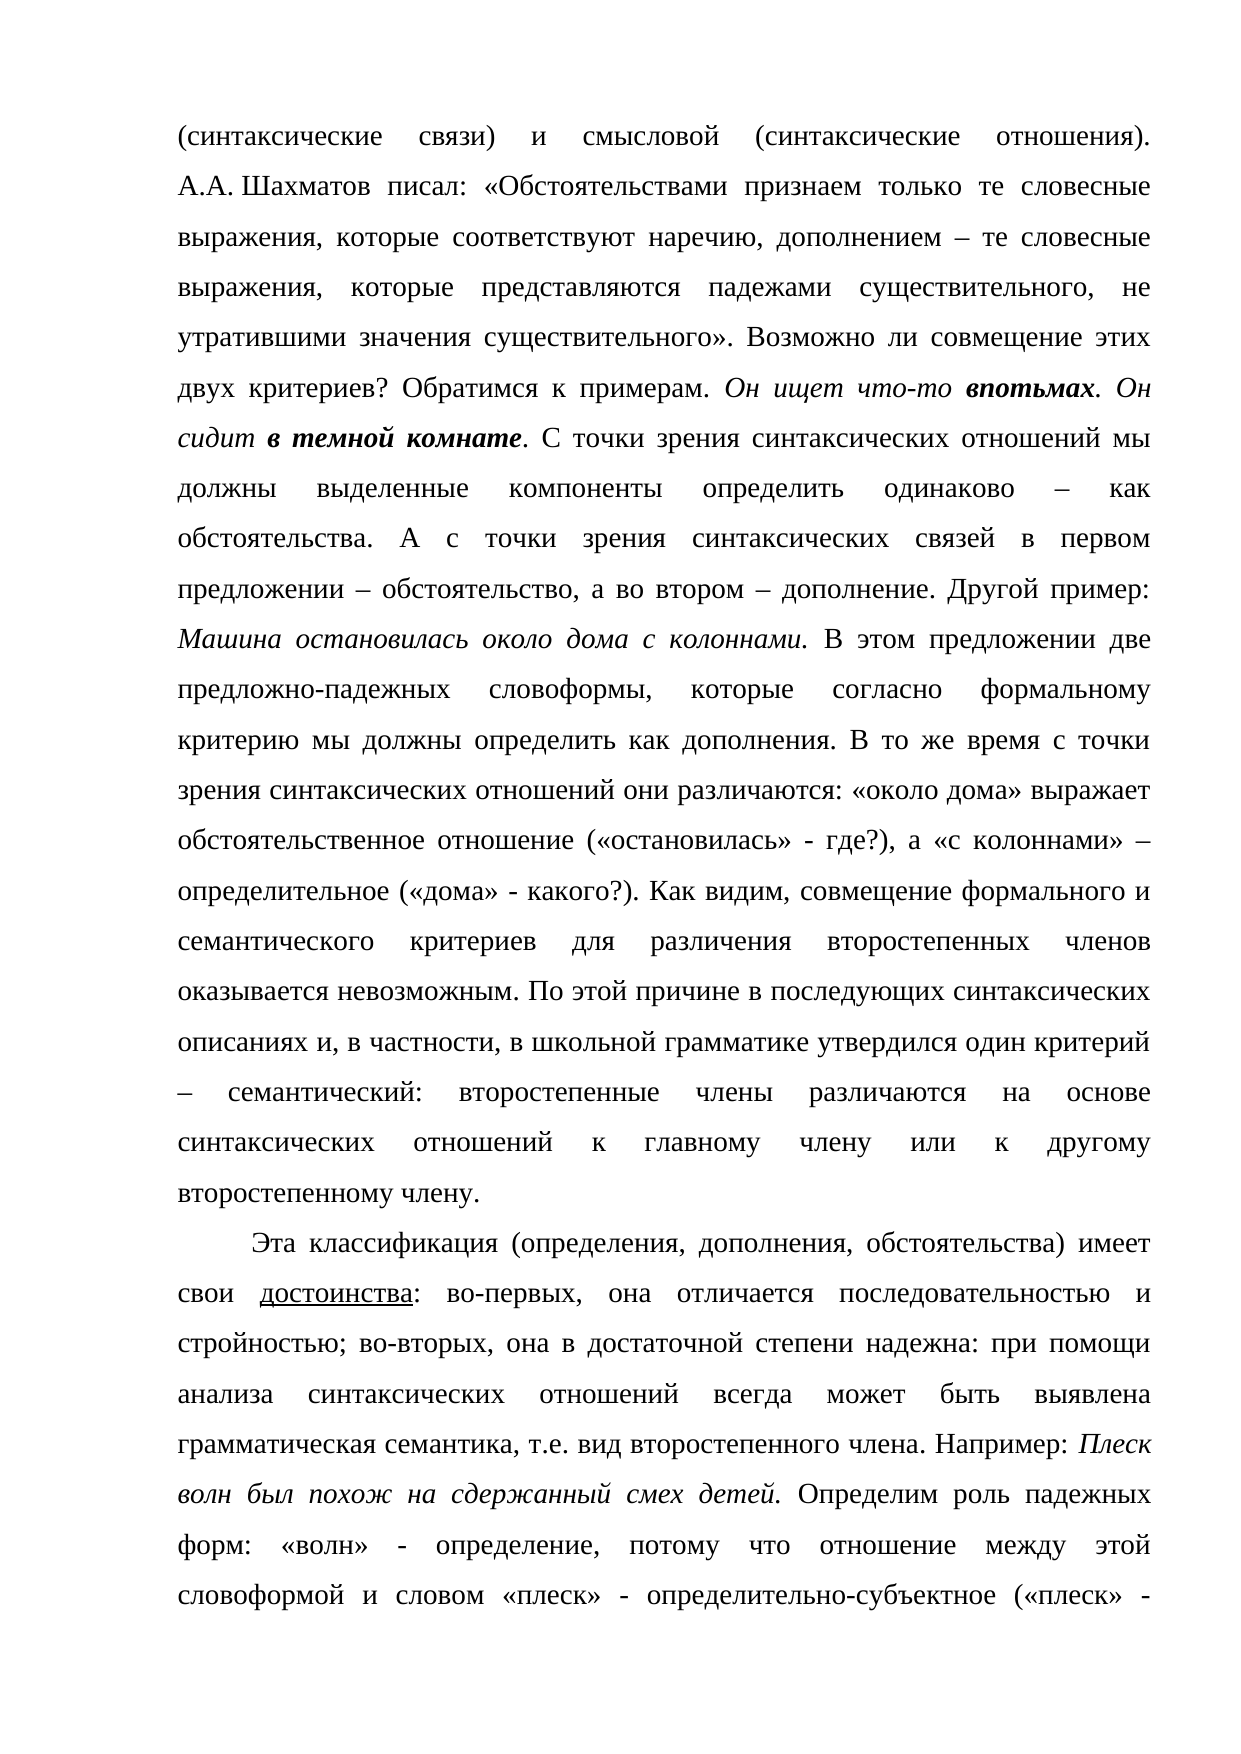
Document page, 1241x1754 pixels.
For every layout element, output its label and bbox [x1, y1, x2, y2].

text [177, 1225, 1152, 1611]
text [177, 118, 1152, 1208]
